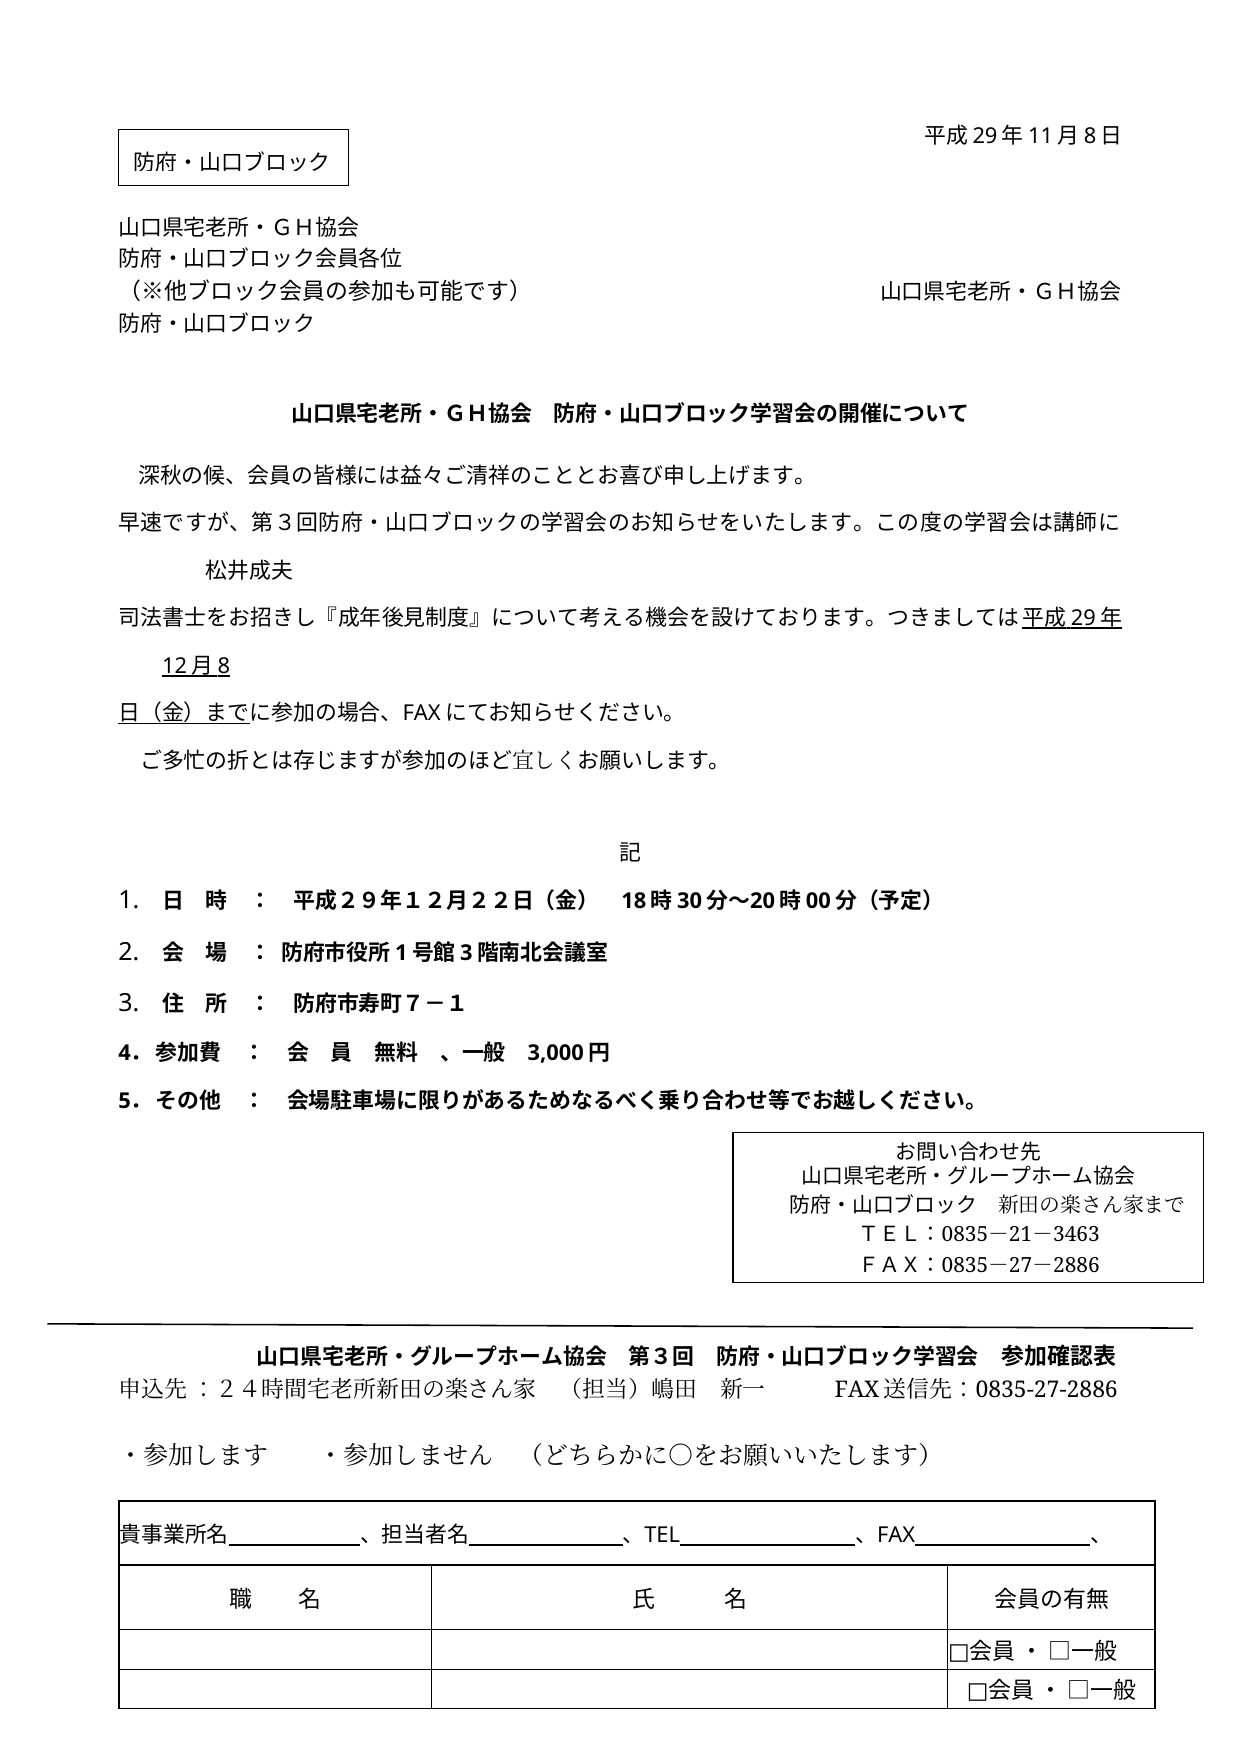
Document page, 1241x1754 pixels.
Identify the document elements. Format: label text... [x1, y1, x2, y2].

table_cell □会員 ・ □一般 [948, 1670, 1154, 1708]
text 早速ですが、第３回防府・山口ブロックの学習会のお知らせをいたします。この度の学習会は講師に、松井成夫 [118, 505, 1122, 584]
text ・参加します ・参加しません （どちらかに○をお願いいたします） [118, 1435, 1122, 1471]
list 日 時 ： 平成２９年１２月２２日（金） 18時30分～20時00分（予定） [118, 882, 1122, 916]
list 会 場 ： 防府市役所1号館3階南北会議室 [118, 933, 1122, 967]
table_cell [432, 1670, 947, 1708]
table_header 貴事業所名 、担当者名 、TEL 、FAX 、 [120, 1502, 1154, 1564]
table_cell [120, 1670, 431, 1708]
table_cell 職 名 [120, 1566, 431, 1629]
text 平成29年11月8日 [118, 118, 1122, 150]
table_cell [432, 1630, 947, 1668]
text （※他ブロック会員の参加も可能です） 山口県宅老所・ＧＨ協会 防府・山口ブロック [118, 273, 1122, 338]
table_cell □会員 ・ □一般 [948, 1630, 1154, 1668]
table_cell [120, 1630, 431, 1668]
list その他 ： 会場駐車場に限りがあるためなるべく乗り合わせ等でお越しください。 [118, 1083, 1122, 1115]
text 申込先 ：２４時間宅老所新田の楽さん家 （担当）嶋田 新一 FAX送信先：0835-27-2886 [118, 1371, 1122, 1404]
text 山口県宅老所・ＧＨ協会 [118, 210, 1122, 241]
text 記 [118, 835, 1122, 866]
text 深秋の候、会員の皆様には益々ご清祥のこととお喜び申し上げます。 [118, 458, 1122, 489]
table_cell 会員の有無 [948, 1566, 1154, 1629]
text 防府・山口ブロック会員各位 [118, 241, 1122, 273]
text 日（金）までに参加の場合、FAXにてお知らせください。 [118, 695, 1122, 727]
list 住 所 ： 防府市寿町７－１ [118, 984, 1122, 1018]
table_cell 氏 名 [432, 1566, 947, 1629]
text 司法書士をお招きし『成年後見制度』について考える機会を設けております。つきましては平成29年12月8 [118, 600, 1122, 679]
list 参加費 ： 会 員 無料 、一般 3,000円 [118, 1035, 1122, 1067]
text ご多忙の折とは存じますが参加のほど宜しくお願いします。 [118, 743, 1122, 775]
text 山口県宅老所・ＧＨ協会 防府・山口ブロック学習会の開催について [118, 396, 1122, 428]
text 山口県宅老所・グループホーム協会 第３回 防府・山口ブロック学習会 参加確認表 [118, 1338, 1122, 1371]
